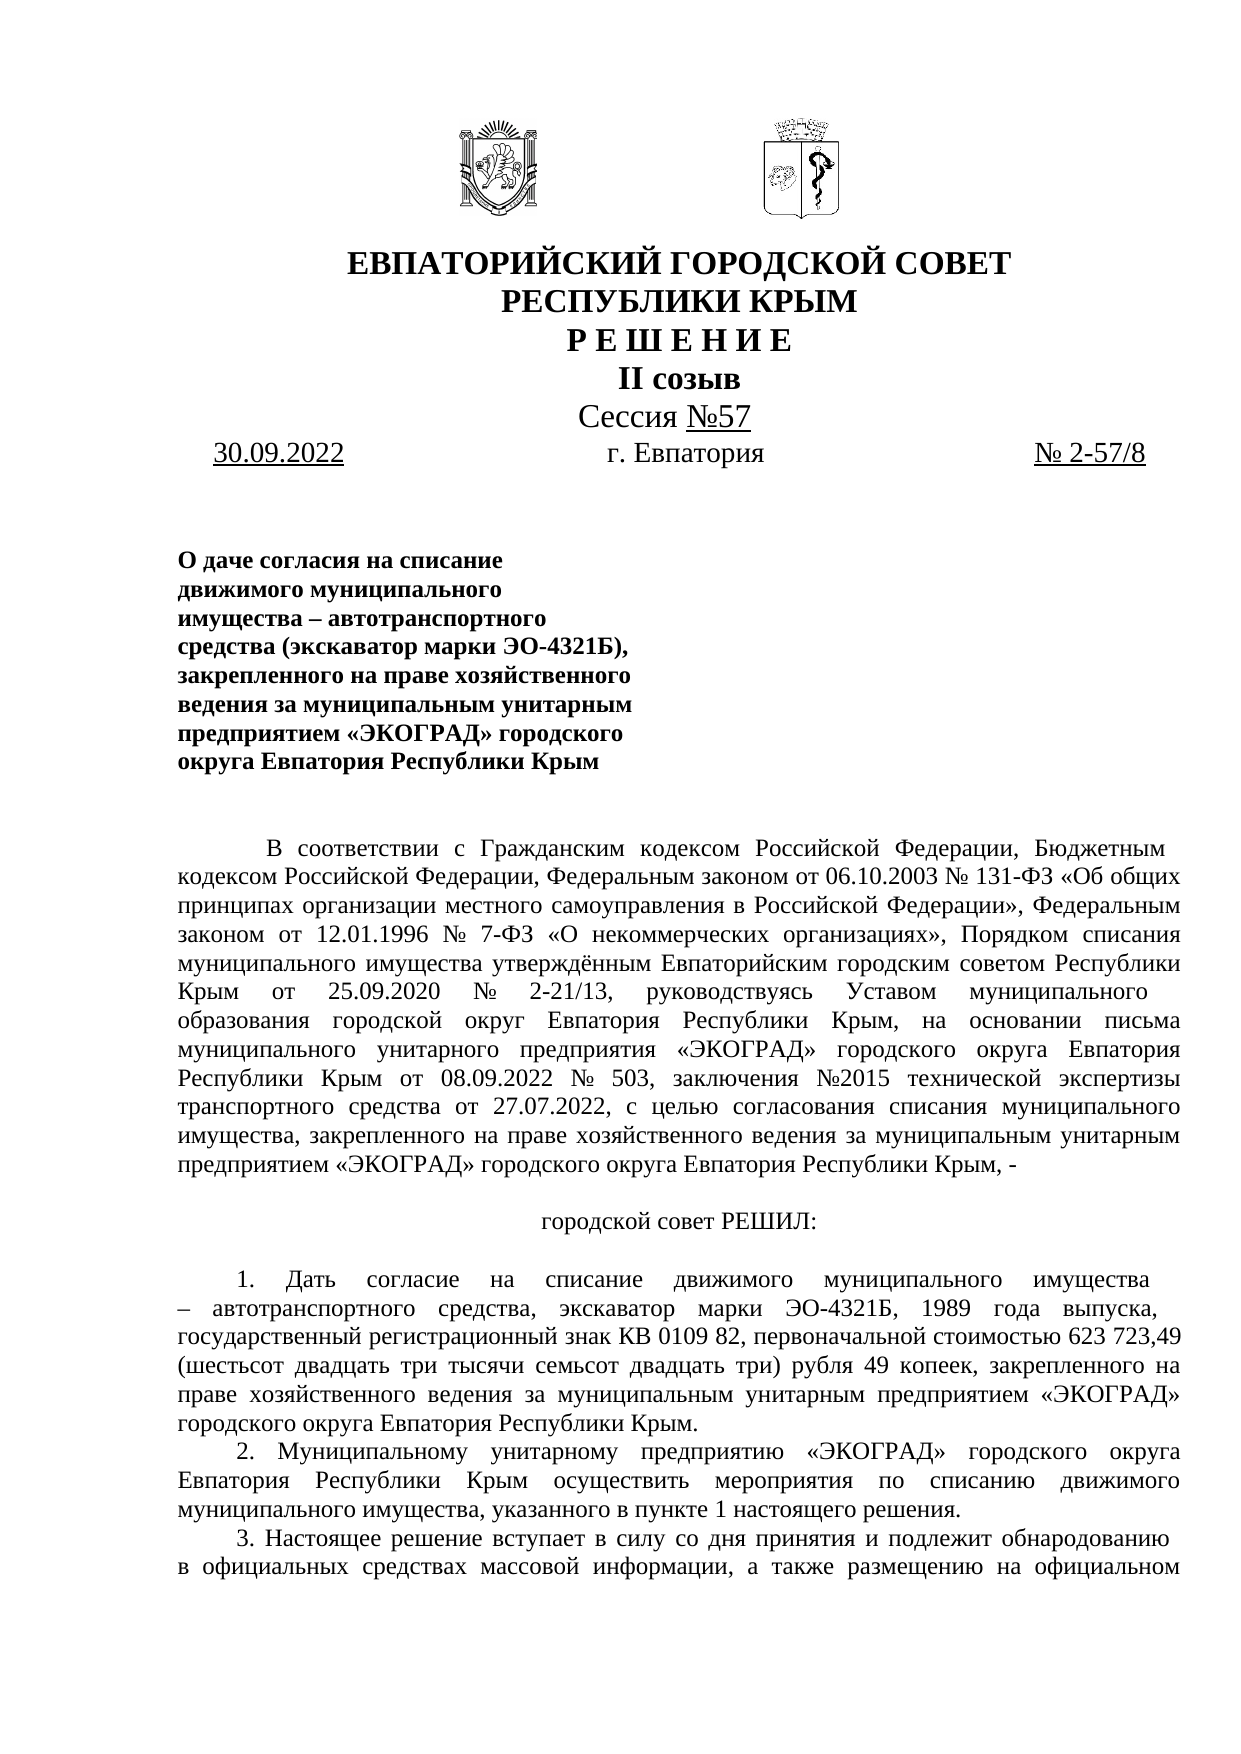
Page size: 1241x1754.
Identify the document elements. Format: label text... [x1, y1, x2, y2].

text ЕВПАТОРИЙСКИЙ ГОРОДСКОЙ СОВЕТ РЕСПУБЛИКИ КРЫМ [177, 157, 1181, 320]
text 1. Дать согласие на списание движимого муниципального имущества – автотранспортного средства, экскаватор марки ЭО-4321Б, 1989 года выпуска, государственный регистрационный знак КВ 0109 82, первоначальной стоимостью 623 723,49 (шестьсот двадцать три тысячи семьсот двадцать три) рубля 49 копеек, закрепленного на праве хозяйственного ведения за муниципальным унитарным предприятием «ЭКОГРАД» городского округа Евпатория Республики Крым. [177, 1264, 1181, 1436]
text Сессия №57 [177, 397, 1152, 435]
text закрепленного на праве хозяйственного [177, 660, 1181, 689]
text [177, 1523, 1181, 1580]
text округа Евпатория Республики Крым [177, 746, 1181, 775]
text движимого муниципального [177, 574, 1181, 603]
text О даче согласия на списание [177, 545, 1181, 574]
picture [763, 118, 839, 219]
text имущества – автотранспортного [177, 603, 1181, 631]
text Р Е Ш Е Н И Е [177, 320, 1181, 358]
text средства (экскаватор марки ЭО-4321Б), [177, 631, 1181, 660]
text II созыв [177, 358, 1181, 397]
text 2. Муниципальному унитарному предприятию «ЭКОГРАД» городского округа Евпатория Республики Крым осуществить мероприятия по списанию движимого муниципального имущества, указанного в пункте 1 настоящего решения. [177, 1436, 1181, 1523]
text ведения за муниципальным унитарным [177, 689, 1181, 718]
text В соответствии с Гражданским кодексом Российской Федерации, Бюджетным кодексом Российской Федерации, Федеральным законом от 06.10.2003 № 131-ФЗ «Об общих принципах организации местного самоуправления в Российской Федерации», Федеральным законом от 12.01.1996 № 7-ФЗ «О некоммерческих организациях», Порядком списания муниципального имущества утверждённым Евпаторийским городским советом Республики Крым от 25.09.2020 № 2-21/13, руководствуясь Уставом муниципального образования городской округ Евпатория Республики Крым, на основании письма муниципального унитарного предприятия «ЭКОГРАД» городского округа Евпатория Республики Крым от 08.09.2022 № 503, заключения №2015 технической экспертизы транспортного средства от 27.07.2022, с целью согласования списания муниципального имущества, закрепленного на праве хозяйственного ведения за муниципальным унитарным предприятием «ЭКОГРАД» городского округа Евпатория Республики Крым, - [177, 833, 1181, 1178]
text городской совет РЕШИЛ: [177, 1206, 1181, 1235]
text 30.09.2022 г. Евпатория № 2-57/8 [177, 435, 1181, 468]
text предприятием «ЭКОГРАД» городского [177, 718, 1181, 746]
